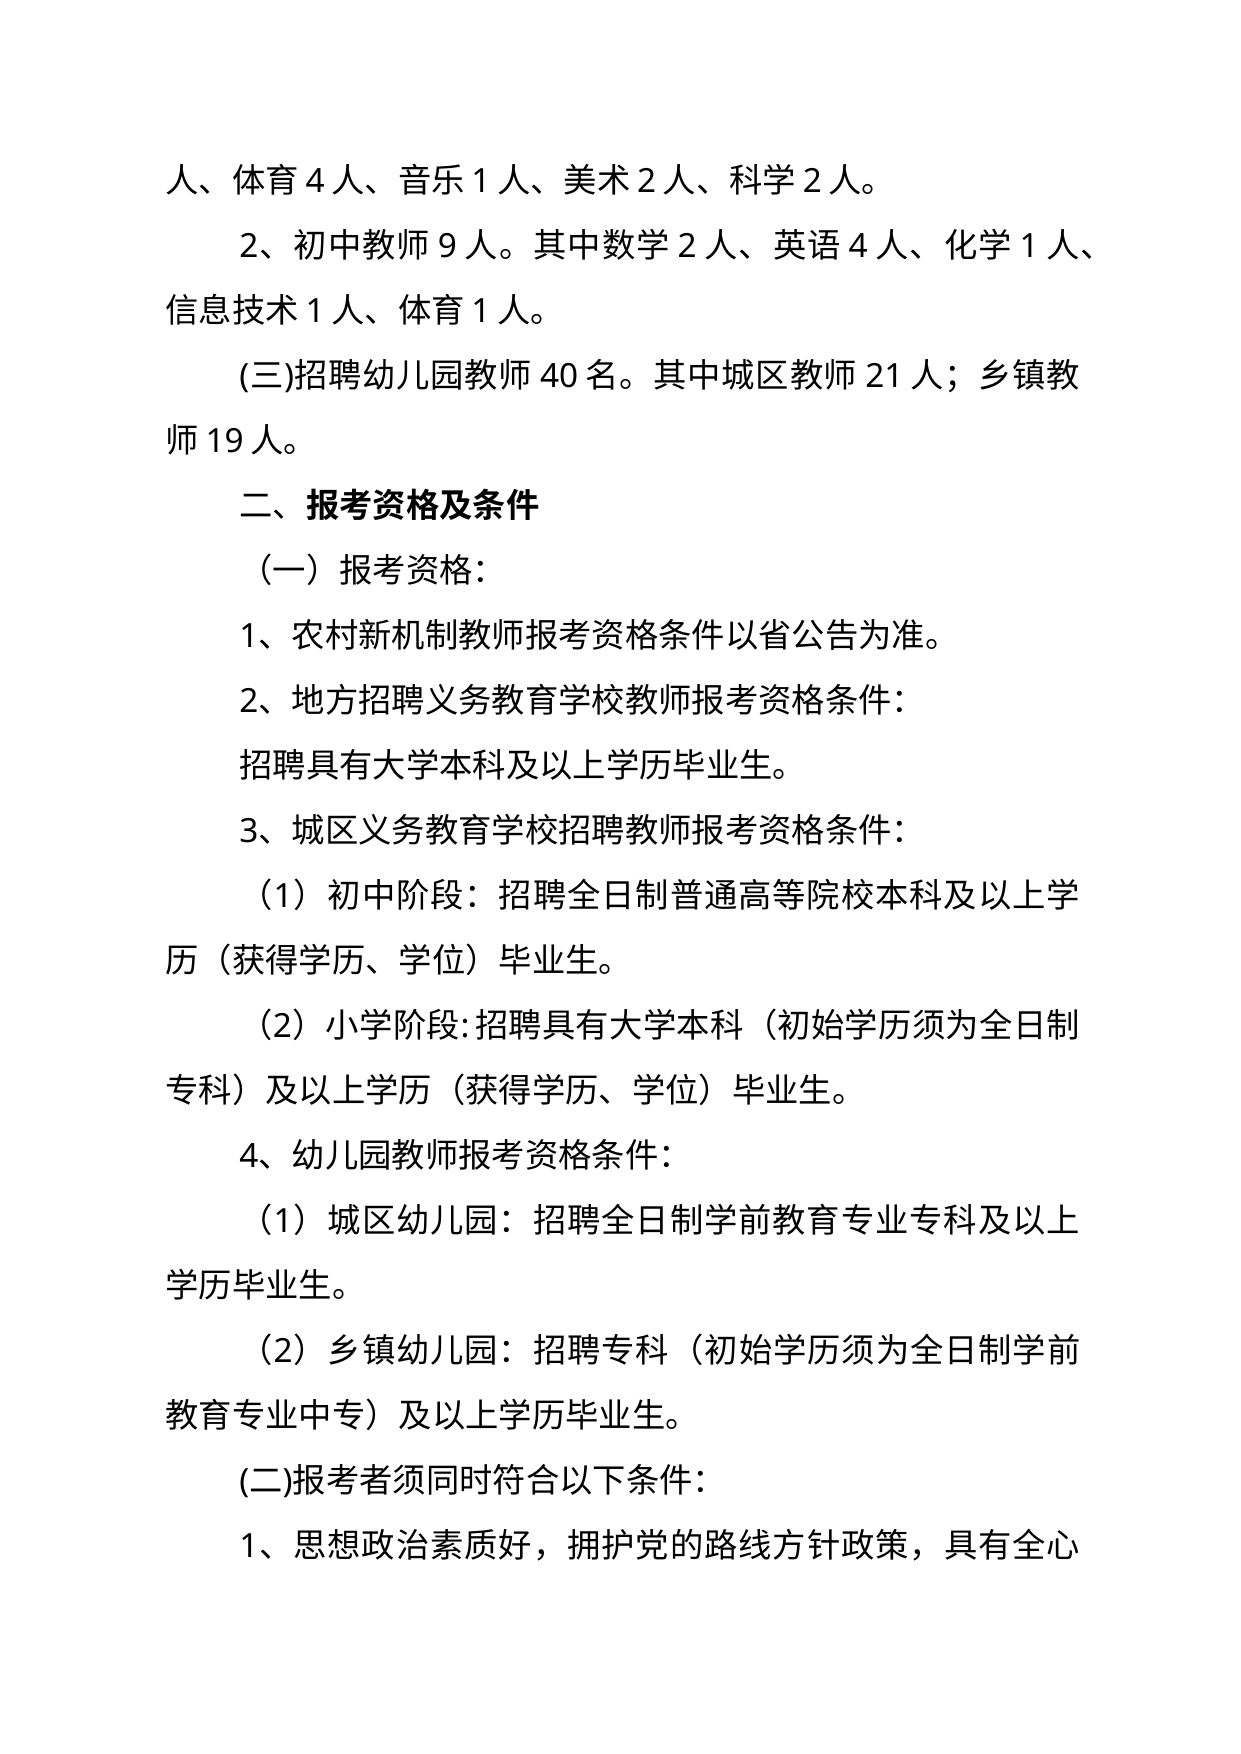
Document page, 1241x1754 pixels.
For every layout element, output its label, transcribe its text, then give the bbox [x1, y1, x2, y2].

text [165, 1511, 1081, 1576]
text （一）报考资格： [165, 536, 1081, 601]
text 二、报考资格及条件 [165, 471, 1081, 536]
text 2、初中教师9人。其中数学2人、英语4人、化学1人、信息技术1人、体育1人。 [165, 211, 1081, 341]
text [165, 146, 1081, 211]
text （2）小学阶段: 招聘具有大学本科（初始学历须为全日制专科）及以上学历（获得学历、学位）毕业生。 [165, 991, 1081, 1121]
text 1、农村新机制教师报考资格条件以省公告为准。 [165, 601, 1081, 666]
text （2）乡镇幼儿园：招聘专科（初始学历须为全日制学前教育专业中专）及以上学历毕业生。 [165, 1316, 1081, 1446]
text 4、幼儿园教师报考资格条件： [165, 1121, 1081, 1186]
text (二)报考者须同时符合以下条件： [165, 1446, 1081, 1511]
text 2、地方招聘义务教育学校教师报考资格条件： [165, 666, 1081, 731]
text 3、城区义务教育学校招聘教师报考资格条件： [165, 796, 1081, 861]
text （1）城区幼儿园：招聘全日制学前教育专业专科及以上学历毕业生。 [165, 1186, 1081, 1316]
text （1）初中阶段：招聘全日制普通高等院校本科及以上学历（获得学历、学位）毕业生。 [165, 861, 1081, 991]
text 招聘具有大学本科及以上学历毕业生。 [165, 731, 1081, 796]
text (三)招聘幼儿园教师40名。其中城区教师21人；乡镇教师19人。 [165, 341, 1081, 471]
